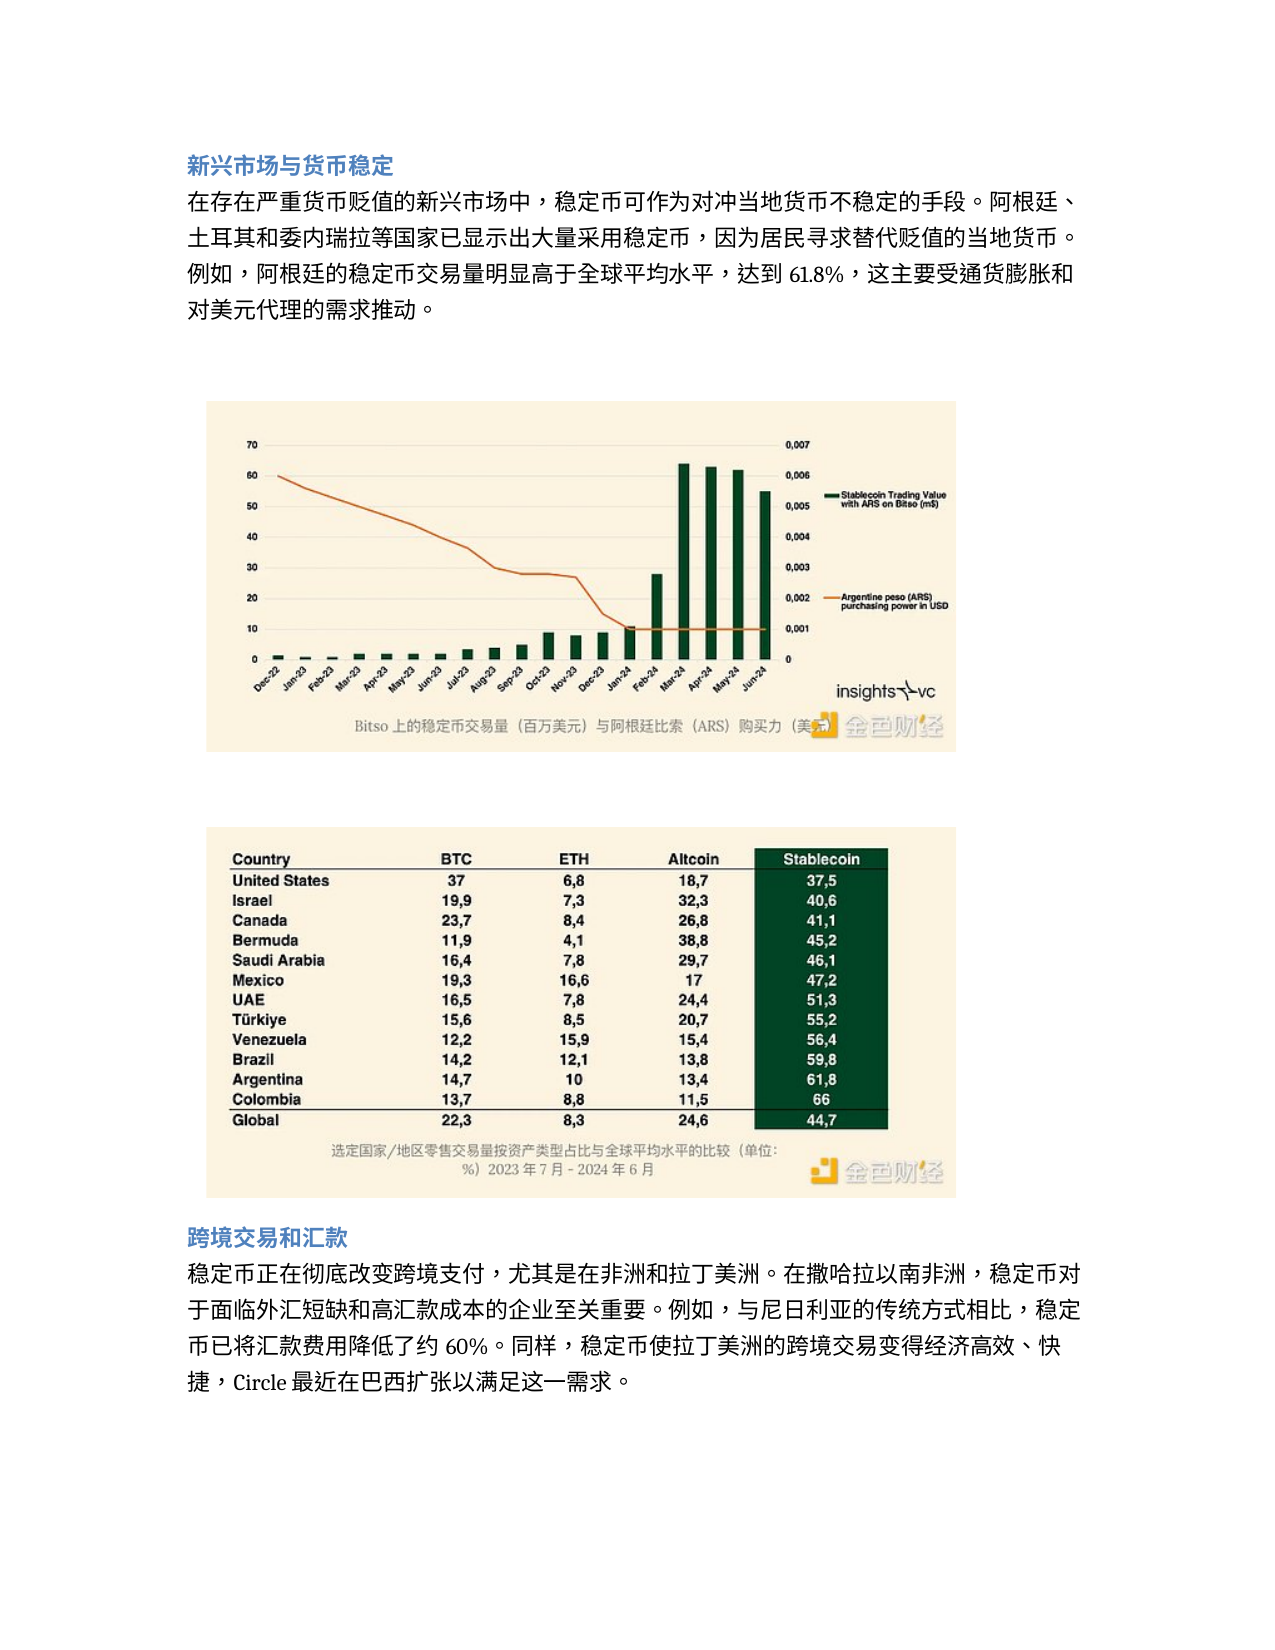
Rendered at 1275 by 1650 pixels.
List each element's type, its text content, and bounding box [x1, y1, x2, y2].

subtitle 新兴市场与货币稳定 [187, 150, 1087, 181]
subtitle 跨境交易和汇款 [187, 1222, 1087, 1253]
picture [206, 401, 957, 752]
text 稳定币正在彻底改变跨境支付，尤其是在非洲和拉丁美洲。在撒哈拉以南非洲，稳定币对于面临外汇短缺和高汇款成本的企业至关重要。例如，与尼日利亚的传统方式相比，稳定币已将汇款费用降低了约 60%。同样，稳定币使拉丁美洲的跨境交易变得经济高效、快捷，Circle 最近在巴西扩张以满足这一需求。 [187, 1258, 1087, 1397]
picture [206, 827, 957, 1198]
text 在存在严重货币贬值的新兴市场中，稳定币可作为对冲当地货币不稳定的手段。阿根廷、土耳其和委内瑞拉等国家已显示出大量采用稳定币，因为居民寻求替代贬值的当地货币。例如，阿根廷的稳定币交易量明显高于全球平均水平，达到 61.8%，这主要受通货膨胀和对美元代理的需求推动。 [187, 186, 1087, 325]
